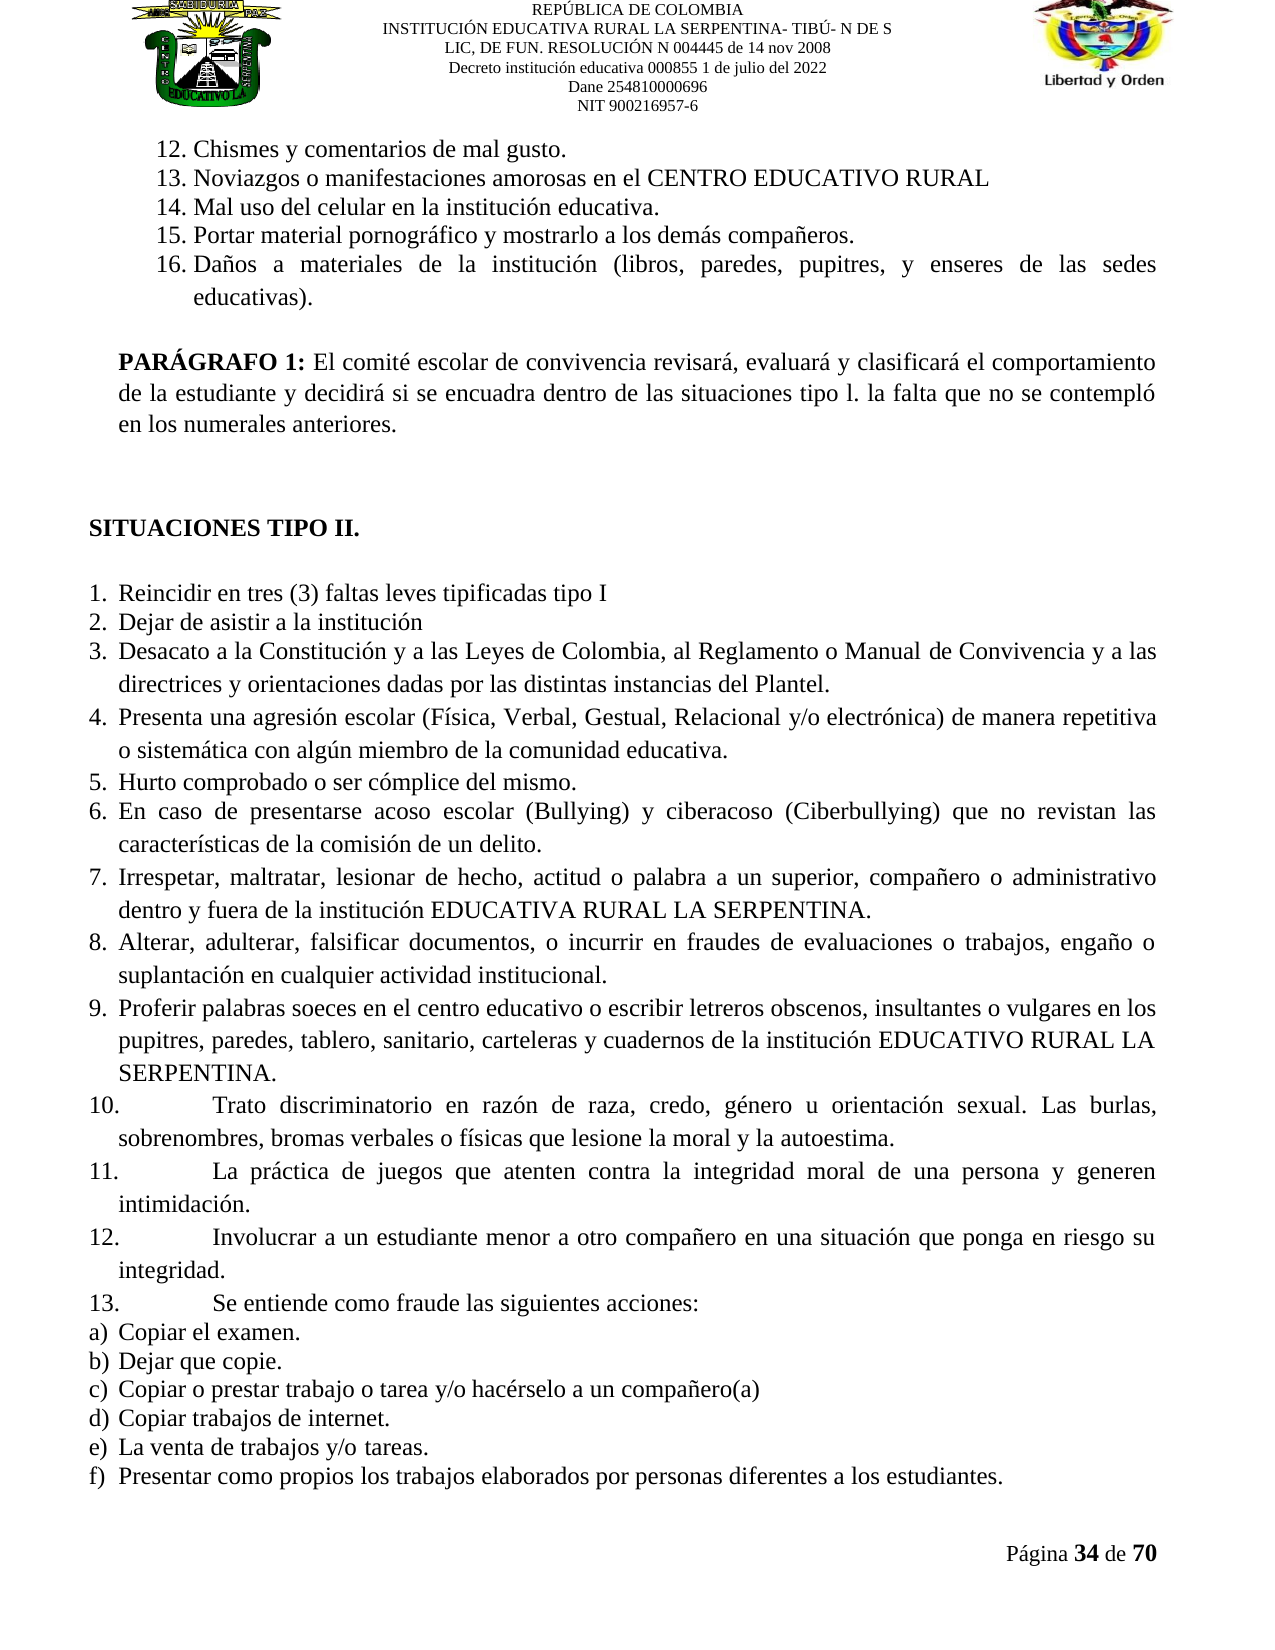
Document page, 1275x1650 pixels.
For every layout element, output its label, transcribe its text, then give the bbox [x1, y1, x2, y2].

list Irrespetar, maltratar, lesionar de hecho, actitud o palabra a un superior, compañero o administrativo dentro y fuera de la institución EDUCATIVA RURAL LA SERPENTINA. [88, 862, 1157, 923]
list Copiar o prestar trabajo o tarea y/o hacérselo a un compañero(a) [88, 1374, 1157, 1403]
list Dejar que copie. [88, 1346, 1157, 1374]
list La venta de trabajos y/o tareas. [88, 1432, 1157, 1461]
list Se entiende como fraude las siguientes acciones: [88, 1288, 1157, 1317]
list Presentar como propios los trabajos elaborados por personas diferentes a los estudiantes. [88, 1461, 1157, 1489]
list Dejar de asistir a la institución [88, 607, 1157, 636]
list Mal uso del celular en la institución educativa. [156, 192, 1157, 220]
list Portar material pornográfico y mostrarlo a los demás compañeros. [156, 220, 1157, 249]
list En caso de presentarse acoso escolar (Bullying) y ciberacoso (Ciberbullying) que no revistan las características de la comisión de un delito. [88, 796, 1157, 858]
list Trato discriminatorio en razón de raza, credo, género u orientación sexual. Las burlas, sobrenombres, bromas verbales o físicas que lesione la moral y la autoestima. [88, 1090, 1157, 1152]
subtitle SITUACIONES TIPO II. [88, 513, 1157, 541]
list Involucrar a un estudiante menor a otro compañero en una situación que ponga en riesgo su integridad. [88, 1222, 1157, 1284]
list Noviazgos o manifestaciones amorosas en el CENTRO EDUCATIVO RURAL [156, 163, 1157, 192]
list Reincidir en tres (3) faltas leves tipificadas tipo I [88, 578, 1157, 607]
list Chismes y comentarios de mal gusto. [156, 134, 1157, 163]
list Copiar el examen. [88, 1317, 1157, 1346]
list Presenta una agresión escolar (Física, Verbal, Gestual, Relacional y/o electrónica) de manera repetitiva o sistemática con algún miembro de la comunidad educativa. [88, 702, 1157, 764]
list Proferir palabras soeces en el centro educativo o escribir letreros obscenos, insultantes o vulgares en los pupitres, paredes, tablero, sanitario, carteleras y cuadernos de la institución EDUCATIVO RURAL LA SERPENTINA. [88, 993, 1157, 1087]
list Copiar trabajos de internet. [88, 1403, 1157, 1432]
list Desacato a la Constitución y a las Leyes de Colombia, al Reglamento o Manual de Convivencia y a las directrices y orientaciones dadas por las distintas instancias del Plantel. [88, 636, 1157, 698]
picture [1032, 0, 1175, 89]
picture [131, 0, 282, 107]
text PARÁGRAFO 1: El comité escolar de convivencia revisará, evaluará y clasificará el comportamiento de la estudiante y decidirá si se encuadra dentro de las situaciones tipo l. la falta que no se contempló en los numerales anteriores. [118, 347, 1157, 438]
list Daños a materiales de la institución (libros, paredes, pupitres, y enseres de las sedes educativas). [156, 249, 1157, 310]
list Hurto comprobado o ser cómplice del mismo. [88, 768, 1157, 796]
list Alterar, adulterar, falsificar documentos, o incurrir en fraudes de evaluaciones o trabajos, engaño o suplantación en cualquier actividad institucional. [88, 927, 1157, 989]
list La práctica de juegos que atenten contra la integridad moral de una persona y generen intimidación. [88, 1156, 1157, 1218]
